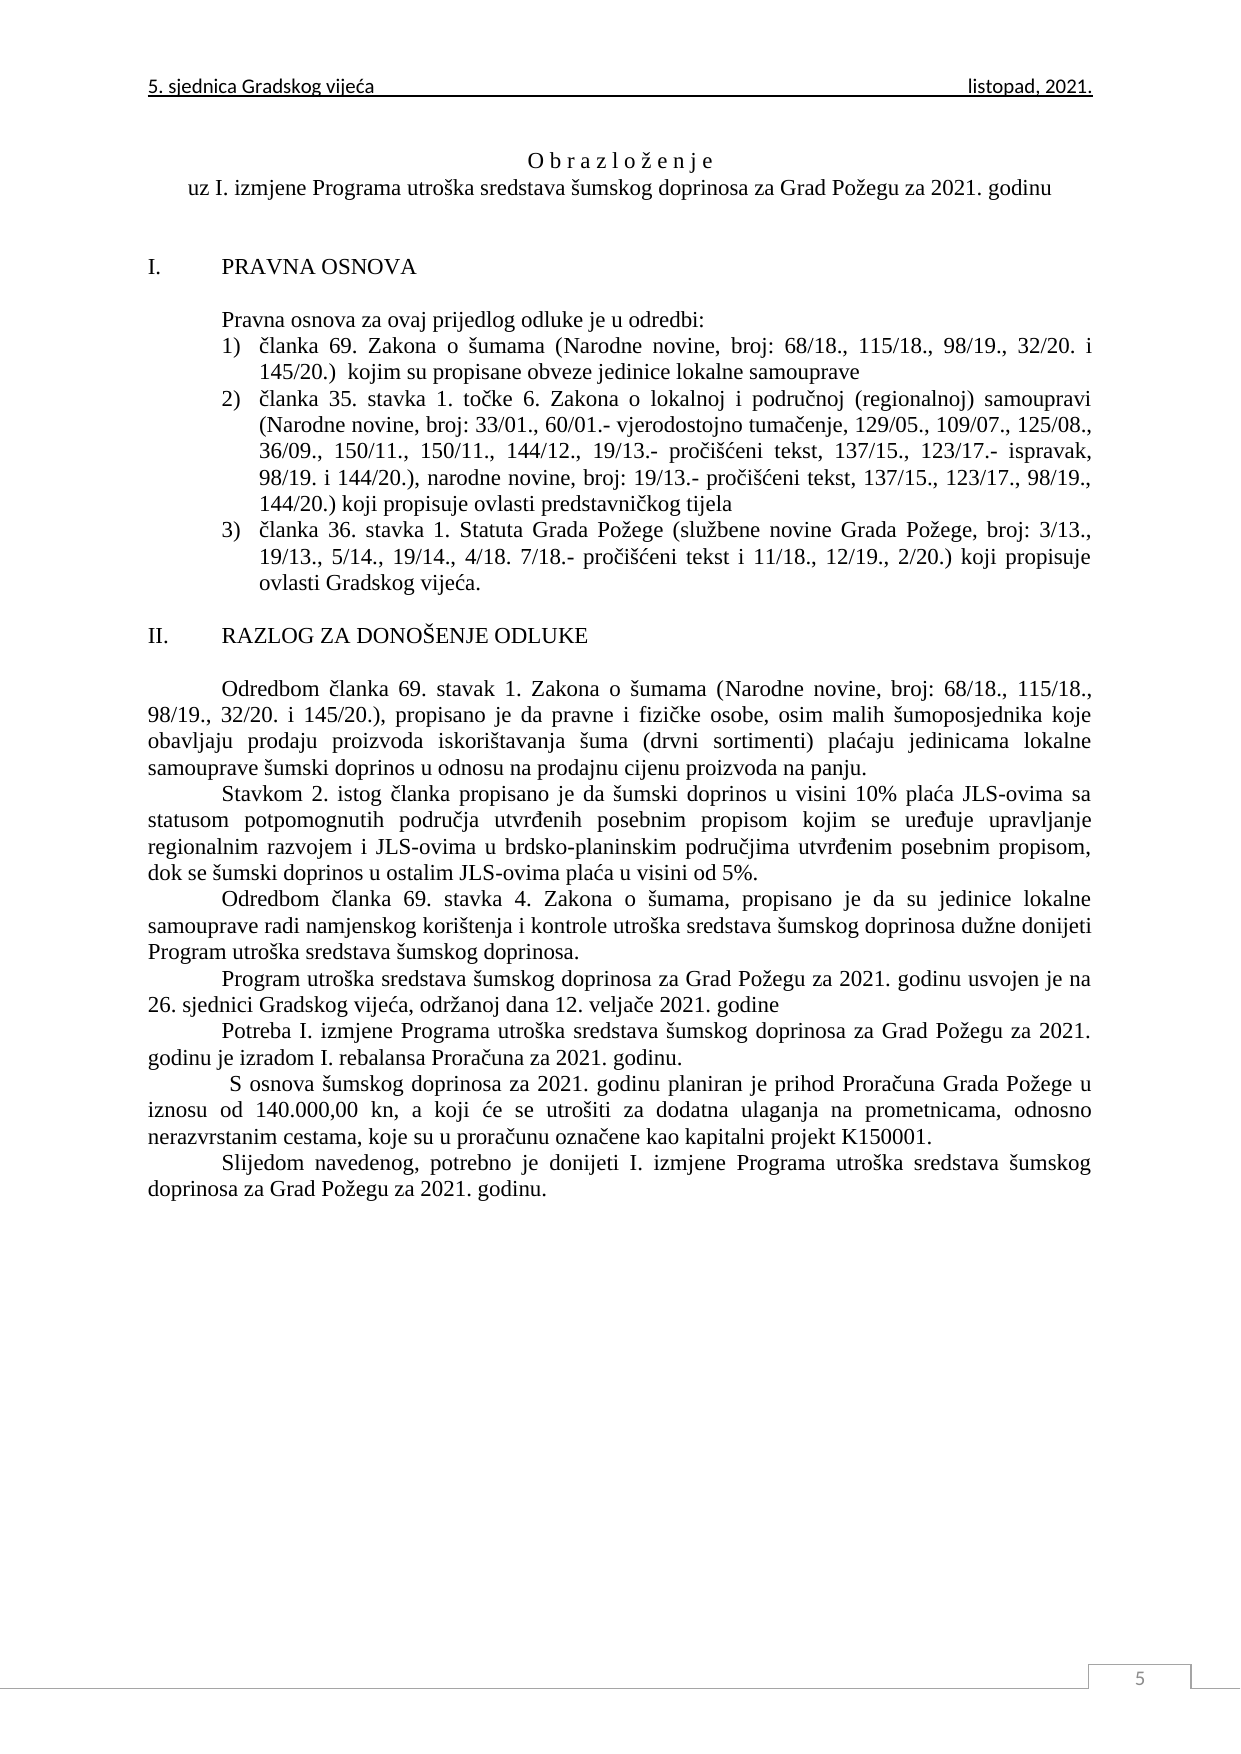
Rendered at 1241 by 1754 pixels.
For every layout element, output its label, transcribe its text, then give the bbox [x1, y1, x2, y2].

list članka 69. Zakona o šumama (Narodne novine, broj: 68/18., 115/18., 98/19., 32/20. i 145/20.) kojim su propisane obveze jedinice lokalne samouprave [221, 332, 1093, 385]
text uz I. izmjene Programa utroška sredstava šumskog doprinosa za Grad Požegu za 2021. godinu [148, 174, 1093, 200]
list članka 35. stavka 1. točke 6. Zakona o lokalnoj i područnoj (regionalnoj) samoupravi (Narodne novine, broj: 33/01., 60/01.- vjerodostojno tumačenje, 129/05., 109/07., 125/08., 36/09., 150/11., 150/11., 144/12., 19/13.- pročišćeni tekst, 137/15., 123/17.- ispravak, 98/19. i 144/20.), narodne novine, broj: 19/13.- pročišćeni tekst, 137/15., 123/17., 98/19., 144/20.) koji propisuje ovlasti predstavničkog tijela [221, 385, 1093, 517]
text Odredbom članka 69. stavak 1. Zakona o šumama (Narodne novine, broj: 68/18., 115/18., 98/19., 32/20. i 145/20.), propisano je da pravne i fizičke osobe, osim malih šumoposjednika koje obavljaju prodaju proizvoda iskorištavanja šuma (drvni sortimenti) plaćaju jedinicama lokalne samouprave šumski doprinos u odnosu na prodajnu cijenu proizvoda na panju. [148, 675, 1093, 780]
text II. RAZLOG ZA DONOŠENJE ODLUKE [148, 622, 1093, 648]
text Odredbom članka 69. stavka 4. Zakona o šumama, propisano je da su jedinice lokalne samouprave radi namjenskog korištenja i kontrole utroška sredstava šumskog doprinosa dužne donijeti Program utroška sredstava šumskog doprinosa. [148, 886, 1093, 964]
list članka 36. stavka 1. Statuta Grada Požege (službene novine Grada Požege, broj: 3/13., 19/13., 5/14., 19/14., 4/18. 7/18.- pročišćeni tekst i 11/18., 12/19., 2/20.) koji propisuje ovlasti Gradskog vijeća. [221, 517, 1093, 596]
text Stavkom 2. istog članka propisano je da šumski doprinos u visini 10% plaća JLS-ovima sa statusom potpomognutih područja utvrđenih posebnim propisom kojim se uređuje upravljanje regionalnim razvojem i JLS-ovima u brdsko-planinskim područjima utvrđenim posebnim propisom, dok se šumski doprinos u ostalim JLS-ovima plaća u visini od 5%. [148, 780, 1093, 886]
text Program utroška sredstava šumskog doprinosa za Grad Požegu za 2021. godinu usvojen je na 26. sjednici Gradskog vijeća, održanoj dana 12. veljače 2021. godine [148, 964, 1093, 1017]
text Pravna osnova za ovaj prijedlog odluke je u odredbi: [148, 306, 1093, 332]
text O b r a z l o ž e n j e [148, 148, 1093, 174]
text S osnova šumskog doprinosa za 2021. godinu planiran je prihod Proračuna Grada Požege u iznosu od 140.000,00 kn, a koji će se utrošiti za dodatna ulaganja na prometnicama, odnosno nerazvrstanim cestama, koje su u proračunu označene kao kapitalni projekt K150001. [148, 1070, 1093, 1149]
text I. PRAVNA OSNOVA [148, 253, 1093, 279]
text Potreba I. izmjene Programa utroška sredstava šumskog doprinosa za Grad Požegu za 2021. godinu je izradom I. rebalansa Proračuna za 2021. godinu. [148, 1017, 1093, 1070]
text Slijedom navedenog, potrebno je donijeti I. izmjene Programa utroška sredstava šumskog doprinosa za Grad Požegu za 2021. godinu. [148, 1149, 1093, 1202]
